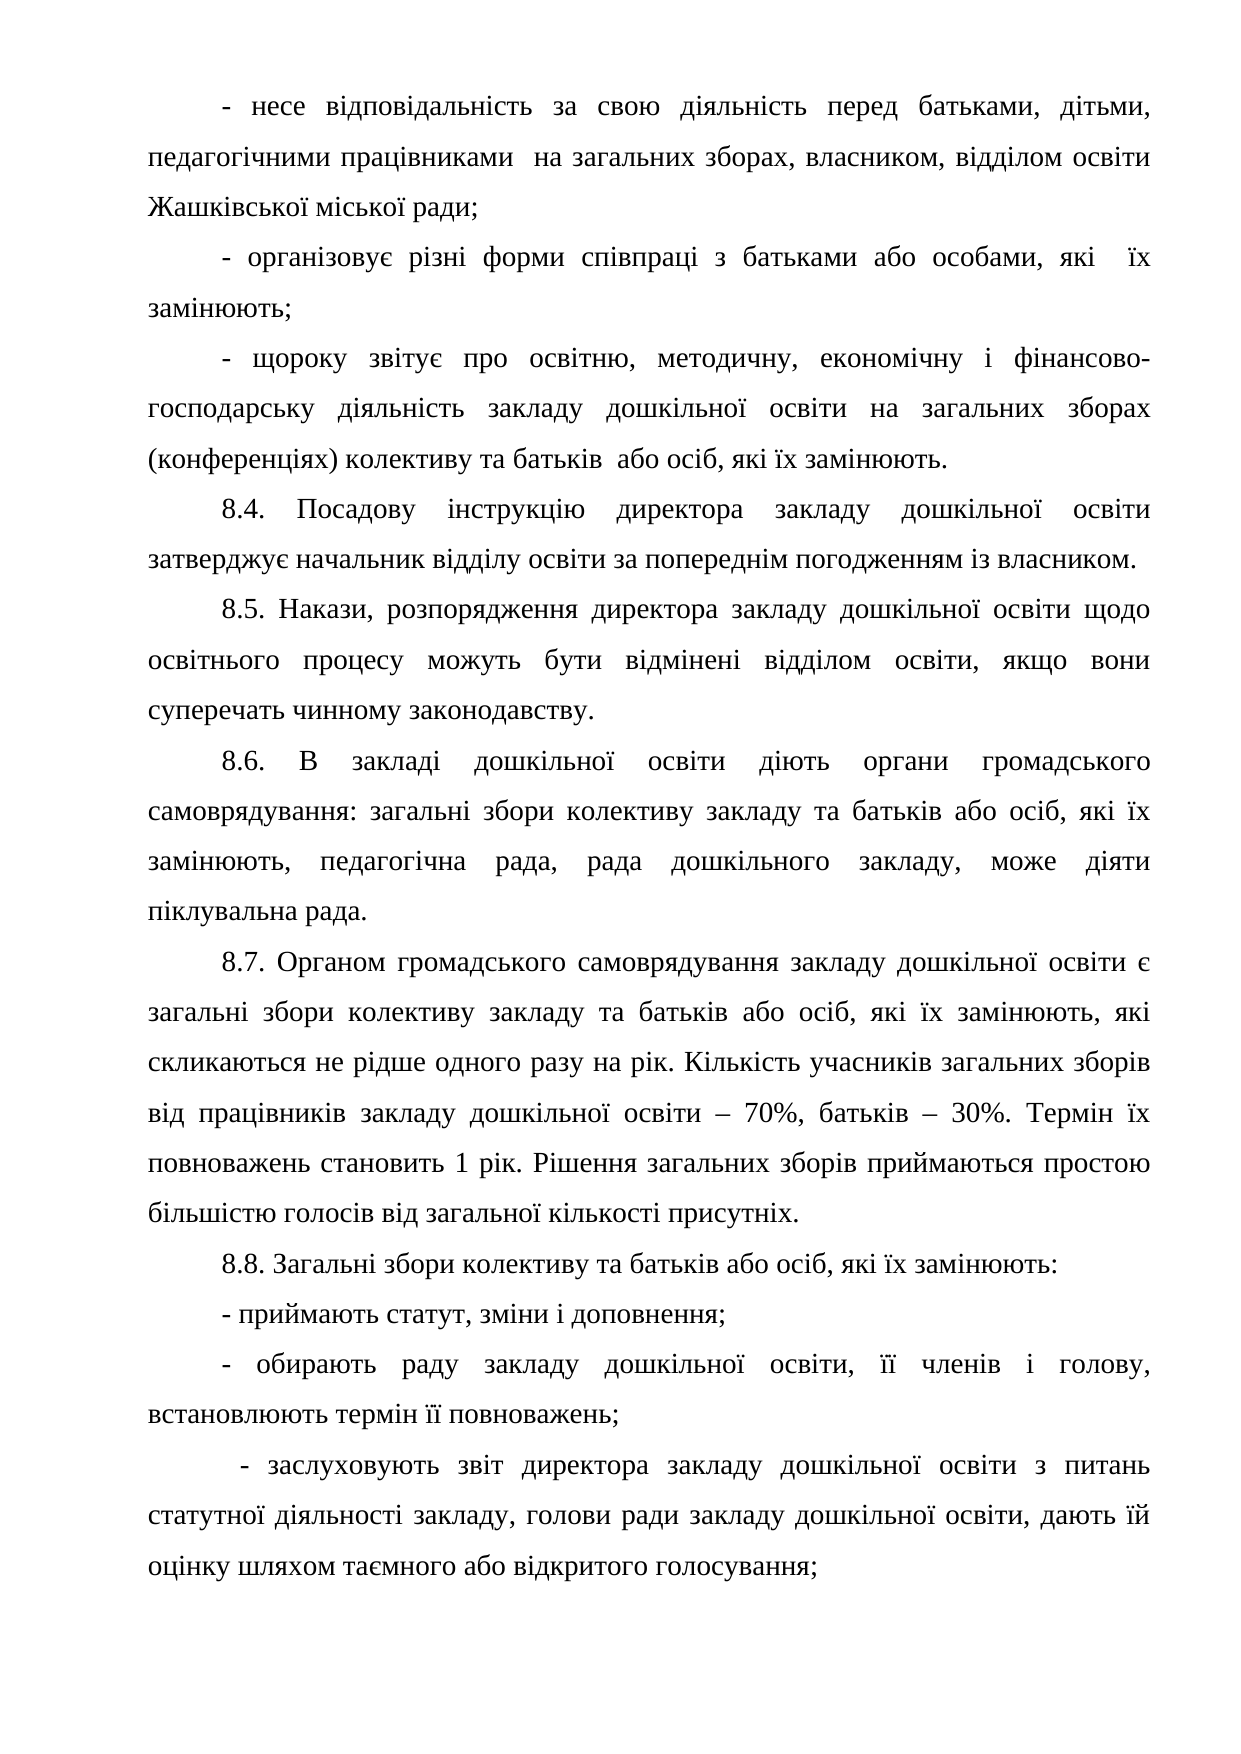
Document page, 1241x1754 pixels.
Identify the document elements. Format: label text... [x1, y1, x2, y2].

text - несе відповідальність за свою діяльність перед батьками, дітьми, педагогічними працівниками на загальних зборах, власником, відділом освіти Жашківської міської ради; [148, 88, 1152, 223]
text - організовує різні форми співпраці з батьками або особами, які їх замінюють; [148, 239, 1152, 323]
text - обирають раду закладу дошкільної освіти, її членів і голову, встановлюють термін її повноважень; [148, 1346, 1152, 1430]
text 8.4. Посадову інструкцію директора закладу дошкільної освіти затверджує начальник відділу освіти за попереднім погодженням із власником. [148, 491, 1152, 575]
text 8.5. Накази, розпорядження директора закладу дошкільної освіти щодо освітнього процесу можуть бути відмінені відділом освіти, якщо вони суперечать чинному законодавству. [148, 592, 1152, 726]
text - заслуховують звіт директора закладу дошкільної освіти з питань статутної діяльності закладу, голови ради закладу дошкільної освіти, дають їй оцінку шляхом таємного або відкритого голосування; [148, 1447, 1152, 1581]
text - щороку звітує про освітню, методичну, економічну і фінансово-господарську діяльність закладу дошкільної освіти на загальних зборах (конференціях) колективу та батьків або осіб, які їх замінюють. [148, 340, 1152, 474]
text 8.7. Органом громадського самоврядування закладу дошкільної освіти є загальні збори колективу закладу та батьків або осіб, які їх замінюють, які скликаються не рідше одного разу на рік. Кількість учасників загальних зборів від працівників закладу дошкільної освіти – 70%, батьків – 30%. Термін їх повноважень становить 1 рік. Рішення загальних зборів приймаються простою більшістю голосів від загальної кількості присутніх. [148, 944, 1152, 1229]
text 8.8. Загальні збори колективу та батьків або осіб, які їх замінюють: [148, 1246, 1152, 1279]
text - приймають статут, зміни і доповнення; [148, 1296, 1152, 1329]
text 8.6. В закладі дошкільної освіти діють органи громадського самоврядування: загальні збори колективу закладу та батьків або осіб, які їх замінюють, педагогічна рада, рада дошкільного закладу, може діяти піклувальна рада. [148, 743, 1152, 927]
